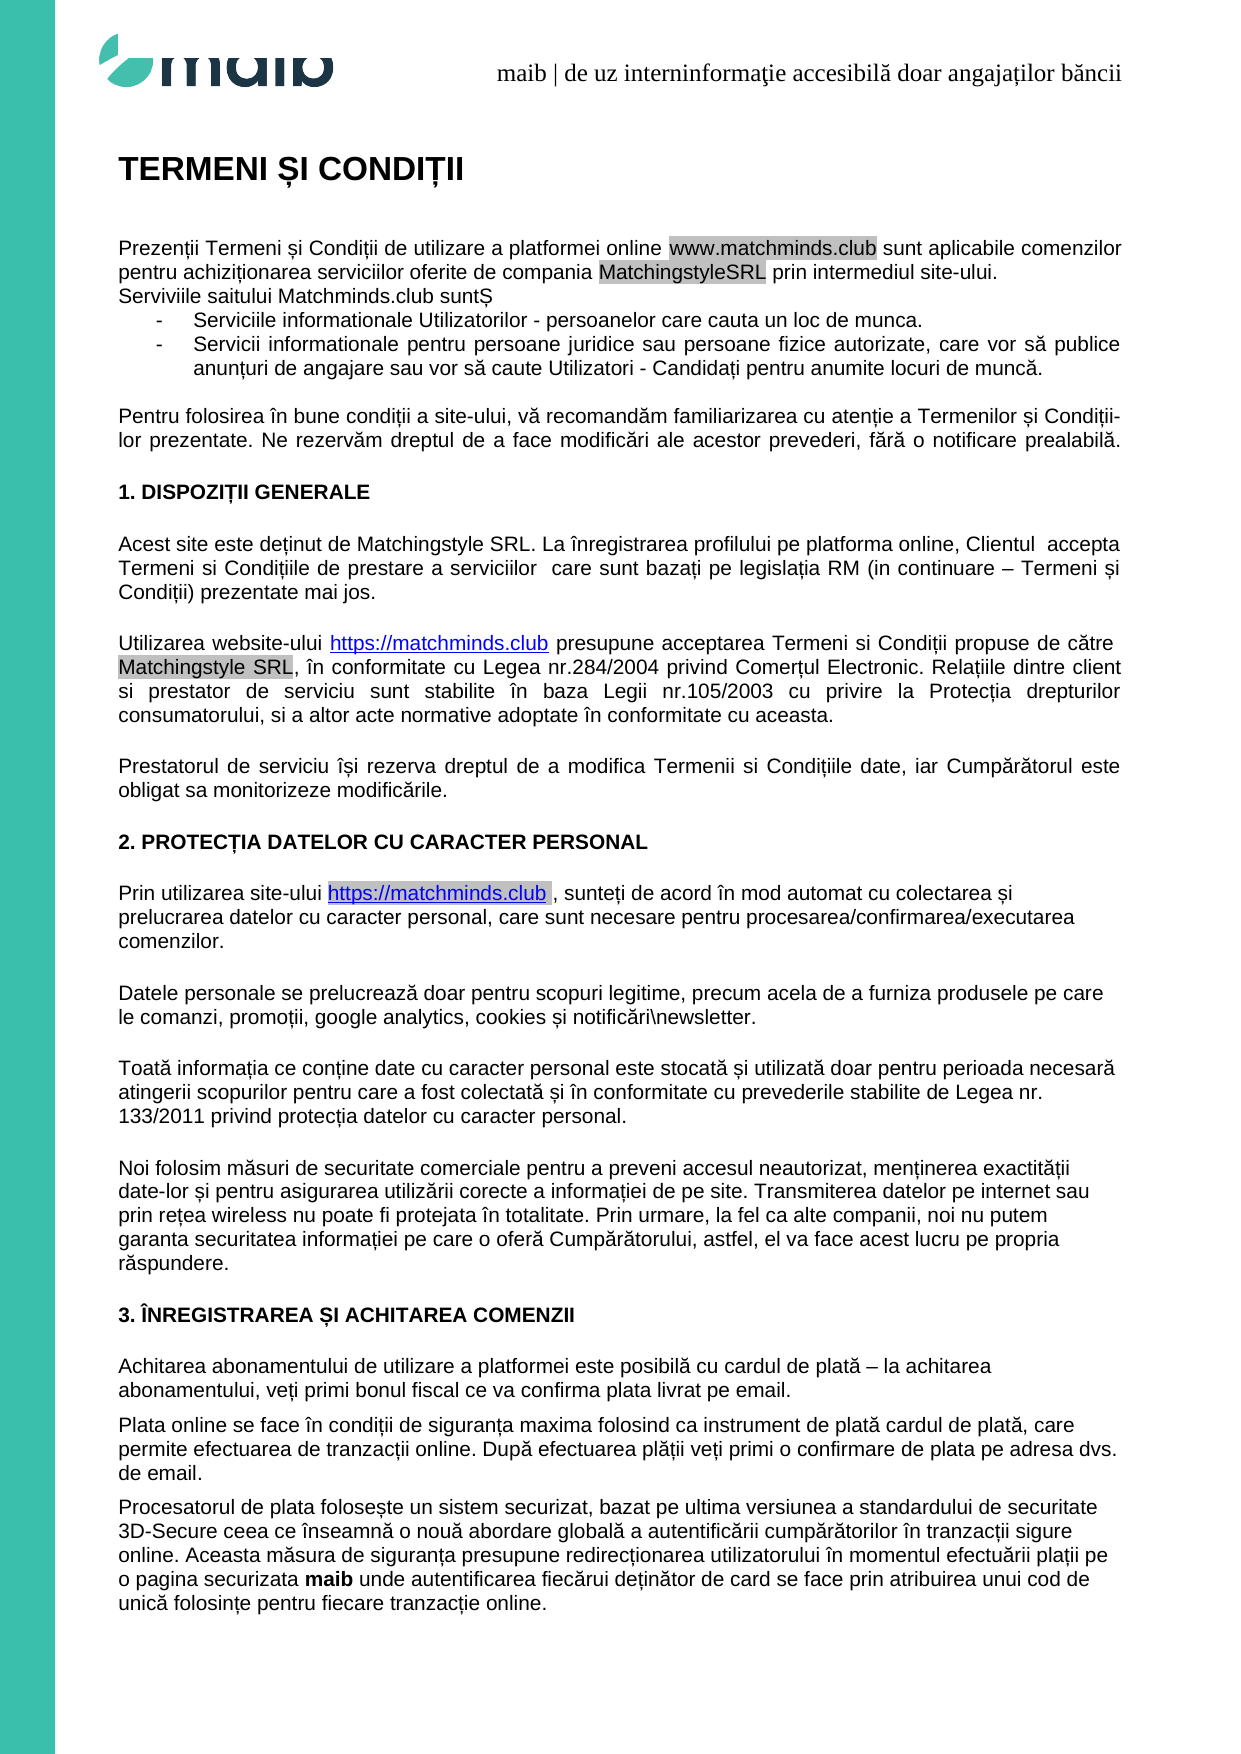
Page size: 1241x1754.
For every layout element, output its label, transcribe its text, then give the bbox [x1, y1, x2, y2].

picture [87, 31, 345, 96]
text 2. PROTECȚIA DATELOR CU CARACTER PERSONAL [118, 830, 1122, 854]
text Pentru folosirea în bune condiții a site-ului, vă recomandăm familiarizarea cu atenție a Termenilor și Condiții-lor prezentate. Ne rezervăm dreptul de a face modificări ale acestor prevederi, fără o notificare prealabilă. [118, 379, 1122, 480]
text Prin utilizarea site-ului , sunteți de acord în mod automat cu colectarea și prelucrarea datelor cu caracter personal, care sunt necesare pentru procesarea/confirmarea/executarea comenzilor. [118, 881, 1122, 953]
list Serviciile informationale Utilizatorilor - persoanelor care cauta un loc de munca. [156, 308, 1122, 332]
text Plata online se face în condiții de siguranța maxima folosind ca instrument de plată cardul de plată, care permite efectuarea de tranzacții online. După efectuarea plății veți primi o confirmare de plata pe adresa dvs. de email. [118, 1412, 1122, 1484]
text Achitarea abonamentului de utilizare a platformei este posibilă cu cardul de plată – la achitarea abonamentului, veți primi bonul fiscal ce va confirma plata livrat pe email. [118, 1354, 1122, 1402]
text Datele personale se prelucrează doar pentru scopuri legitime, precum acela de a furniza produsele pe care le comanzi, promoții, google analytics, cookies și notificări\newsletter. [118, 981, 1122, 1028]
text Noi folosim măsuri de securitate comerciale pentru a preveni accesul neautorizat, menținerea exactității date-lor și pentru asigurarea utilizării corecte a informației de pe site. Transmiterea datelor pe internet sau prin rețea wireless nu poate fi protejata în totalitate. Prin urmare, la fel ca alte companii, noi nu putem garanta securitatea informației pe care o oferă Cumpărătorului, astfel, el va face acest lucru pe propria răspundere. [118, 1155, 1122, 1275]
text Serviviile saitului Matchminds.club suntȘ [118, 284, 1122, 308]
text TERMENI ȘI CONDIȚII Prezenții Termeni și Condiții de utilizare a platformei online sunt aplicabile comenzilor pentru achiziționarea serviciilor oferite de compania prin intermediul site-ului. [118, 149, 1122, 284]
text 3. ÎNREGISTRAREA ȘI ACHITAREA COMENZII [118, 1303, 1122, 1327]
list Servicii informationale pentru persoane juridice sau persoane fizice autorizate, care vor să publice anunțuri de angajare sau vor să caute Utilizatori - Candidați pentru anumite locuri de muncă. [156, 332, 1122, 379]
text Toată informația ce conține date cu caracter personal este stocată și utilizată doar pentru perioada necesară atingerii scopurilor pentru care a fost colectată și în conformitate cu prevederile stabilite de Legea nr. 133/2011 privind protecția datelor cu caracter personal. [118, 1056, 1122, 1128]
text Acest site este deținut de Matchingstyle SRL. La înregistrarea profilului pe platforma online, Clientul accepta Termeni si Condițiile de prestare a serviciilor care sunt bazați pe legislația RM (in continuare – Termeni și Condiții) prezentate mai jos. [118, 532, 1122, 603]
text Utilizarea website-ului https://matchminds.club presupune acceptarea Termeni si Condiții propuse de către , în conformitate cu Legea nr.284/2004 privind Comerțul Electronic. Relațiile dintre client si prestator de serviciu sunt stabilite în baza Legii nr.105/2003 cu privire la Protecția drepturilor consumatorului, si a altor acte normative adoptate în conformitate cu aceasta. [118, 631, 1122, 727]
text Prestatorul de serviciu își rezerva dreptul de a modifica Termenii si Condițiile date, iar Cumpărătorul este obligat sa monitorizeze modificările. [118, 754, 1122, 802]
text Procesatorul de plata folosește un sistem securizat, bazat pe ultima versiunea a standardului de securitate 3D-Secure ceea ce înseamnă o nouă abordare globală a autentificării cumpărătorilor în tranzacții sigure online. Aceasta măsura de siguranța presupune redirecționarea utilizatorului în momentul efectuării plații pe o pagina securizata maib unde autentificarea fiecărui deținător de card se face prin atribuirea unui cod de unică folosințe pentru fiecare tranzacție online. [118, 1495, 1122, 1614]
text 1. DISPOZIȚII GENERALE [118, 480, 1122, 504]
